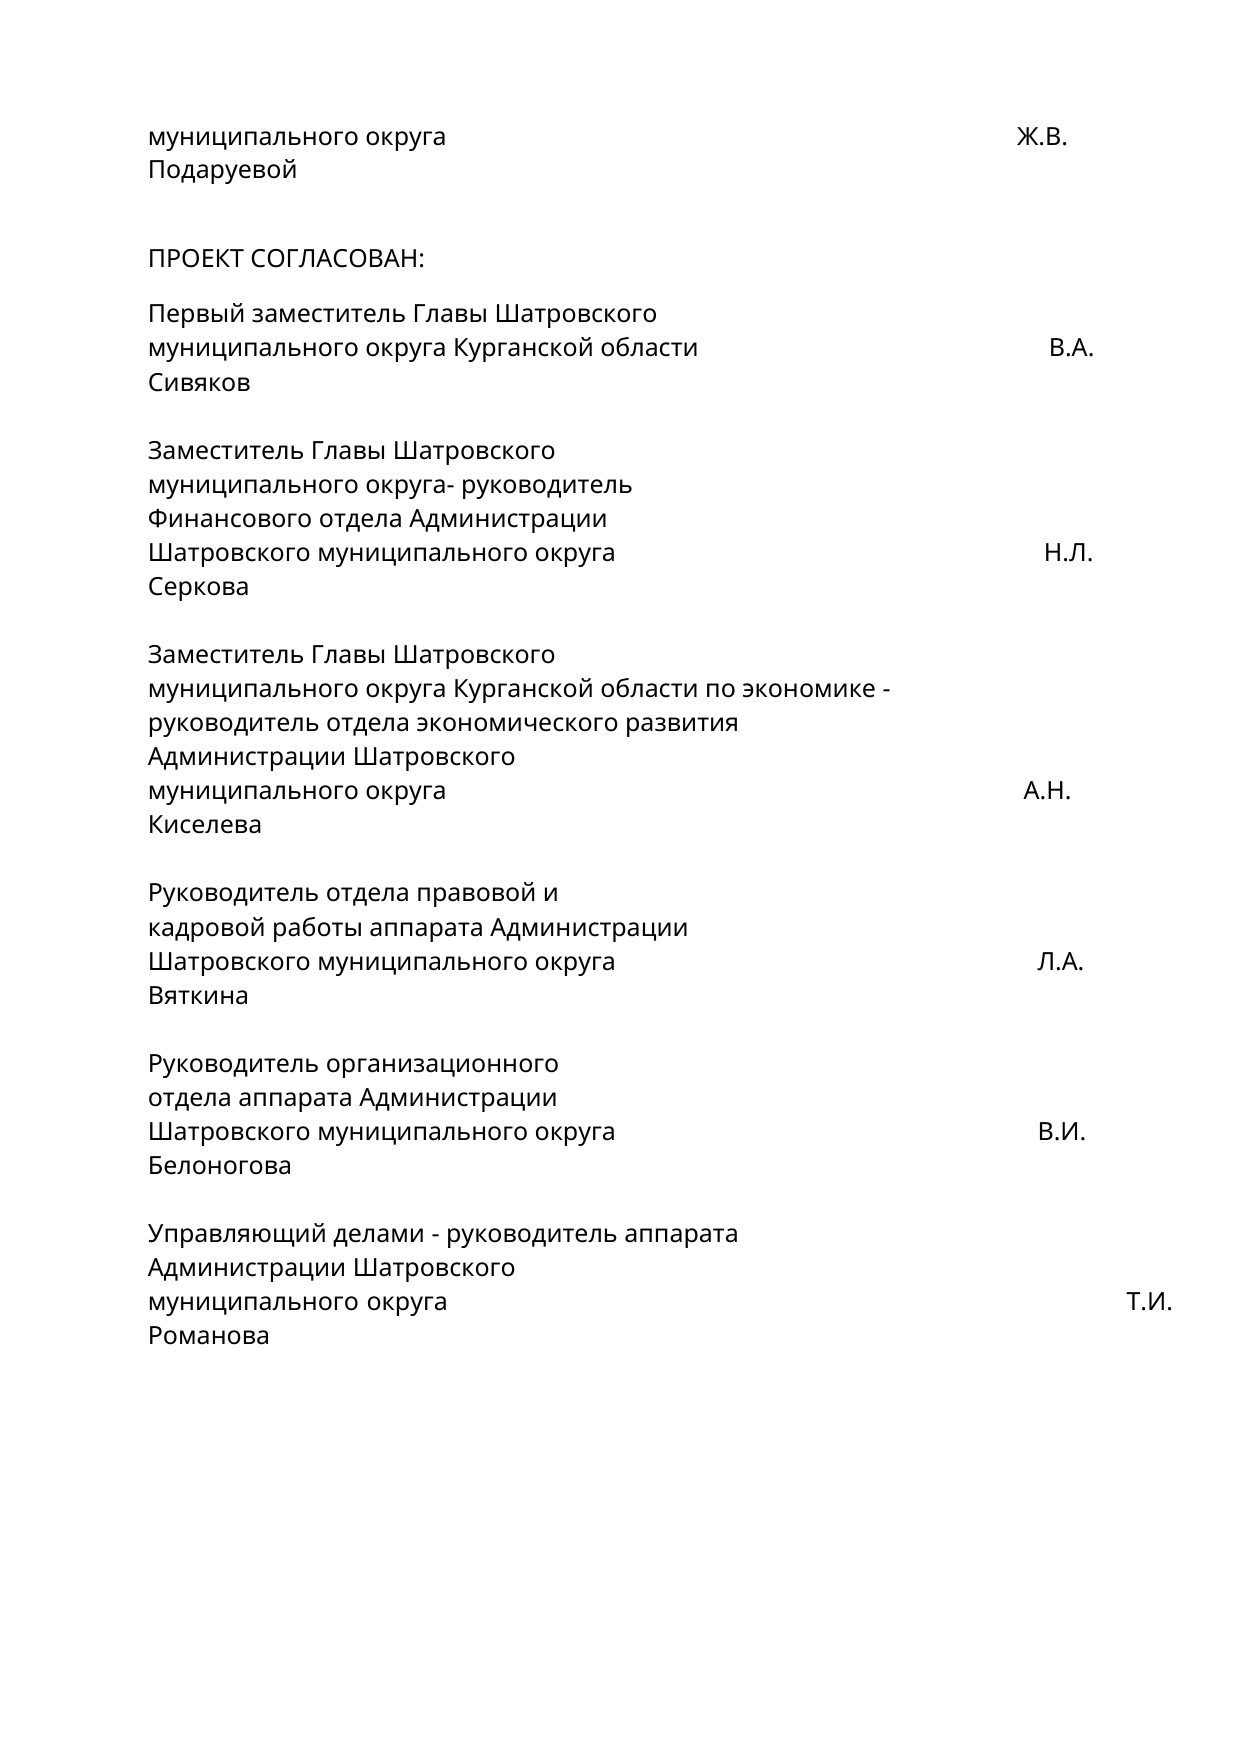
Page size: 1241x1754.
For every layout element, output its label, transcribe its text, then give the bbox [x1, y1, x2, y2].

text ПРОЕКТ СОГЛАСОВАН: [148, 241, 1181, 275]
text муниципального округа Ж.В. Подаруевой [148, 118, 1181, 186]
text муниципального округа А.Н. Киселева [148, 773, 1181, 841]
text Руководитель отдела правовой и [148, 875, 1181, 909]
text Управляющий делами - руководитель аппарата [148, 1216, 1181, 1250]
text руководитель отдела экономического развития [148, 705, 1181, 739]
text Первый заместитель Главы Шатровского [148, 296, 1181, 330]
text муниципального округа Курганской области В.А. Сивяков [148, 330, 1181, 398]
text Администрации Шатровского [148, 1250, 1181, 1284]
text Руководитель организационного [148, 1045, 1181, 1079]
text Шатровского муниципального округа Н.Л. Серкова [148, 534, 1181, 603]
text Заместитель Главы Шатровского [148, 432, 1181, 466]
text Финансового отдела Администрации [148, 500, 1181, 534]
text Администрации Шатровского [148, 739, 1181, 773]
text Шатровского муниципального округа В.И. Белоногова [148, 1113, 1181, 1182]
text муниципального округа Т.И. Романова [148, 1284, 1181, 1352]
text муниципального округа Курганской области по экономике - [148, 671, 1181, 705]
text кадровой работы аппарата Администрации [148, 909, 1181, 943]
text Заместитель Главы Шатровского [148, 637, 1181, 671]
text муниципального округа- руководитель [148, 466, 1181, 500]
text отдела аппарата Администрации [148, 1079, 1181, 1113]
text Шатровского муниципального округа Л.А. Вяткина [148, 943, 1181, 1011]
